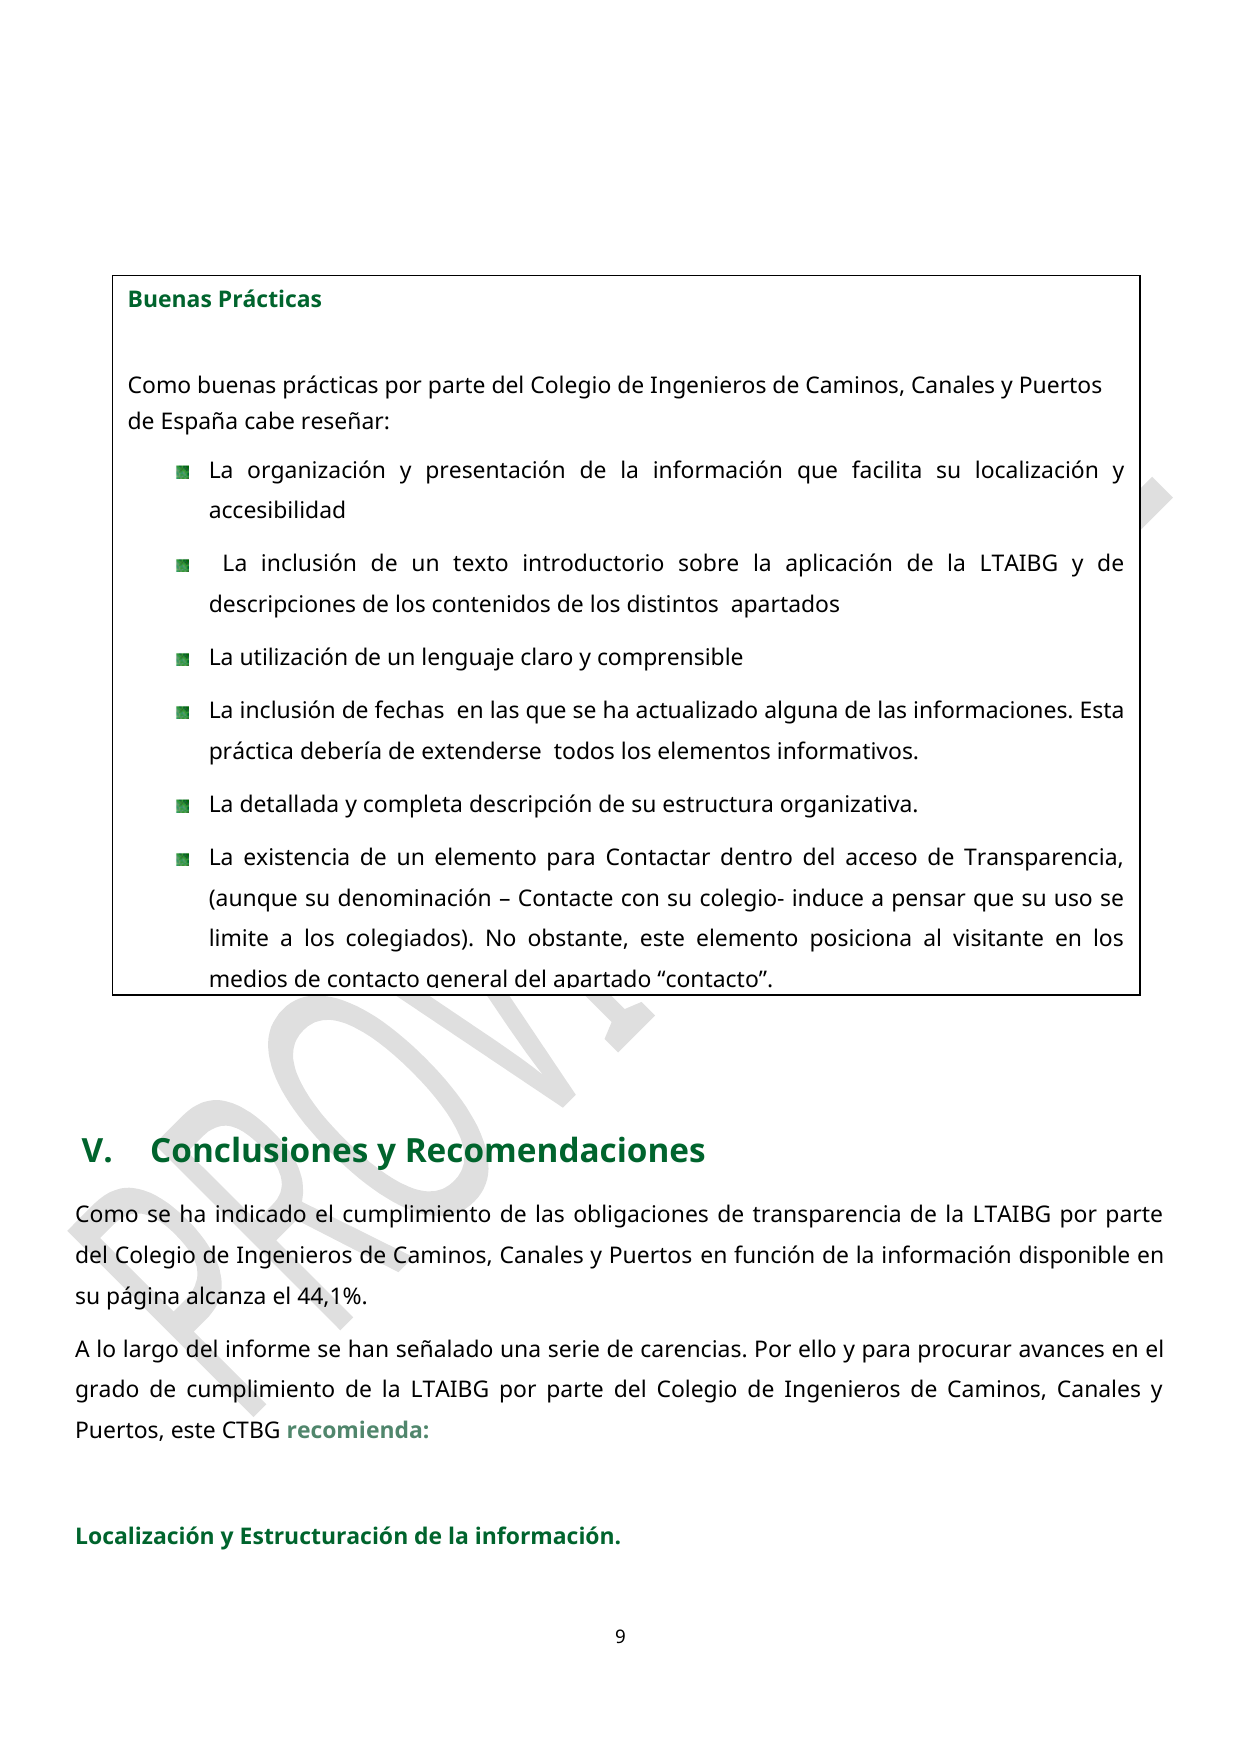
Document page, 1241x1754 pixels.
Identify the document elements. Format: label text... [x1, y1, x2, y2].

text Localización y Estructuración de la información. [75, 1520, 1165, 1551]
picture [172, 702, 189, 719]
picture [172, 849, 189, 866]
picture [172, 555, 189, 572]
list Conclusiones y Recomendaciones [112, 1127, 1165, 1172]
picture [172, 649, 189, 666]
text Como se ha indicado el cumplimiento de las obligaciones de transparencia de la LTAIBG por parte del Colegio de Ingenieros de Caminos, Canales y Puertos en función de la información disponible en su página alcanza el 44,1%. [75, 1198, 1165, 1311]
picture [172, 461, 189, 479]
picture [172, 795, 189, 813]
text A lo largo del informe se han señalado una serie de carencias. Por ello y para procurar avances en el grado de cumplimiento de la LTAIBG por parte del Colegio de Ingenieros de Caminos, Canales y Puertos, este CTBG recomienda: [75, 1333, 1165, 1445]
